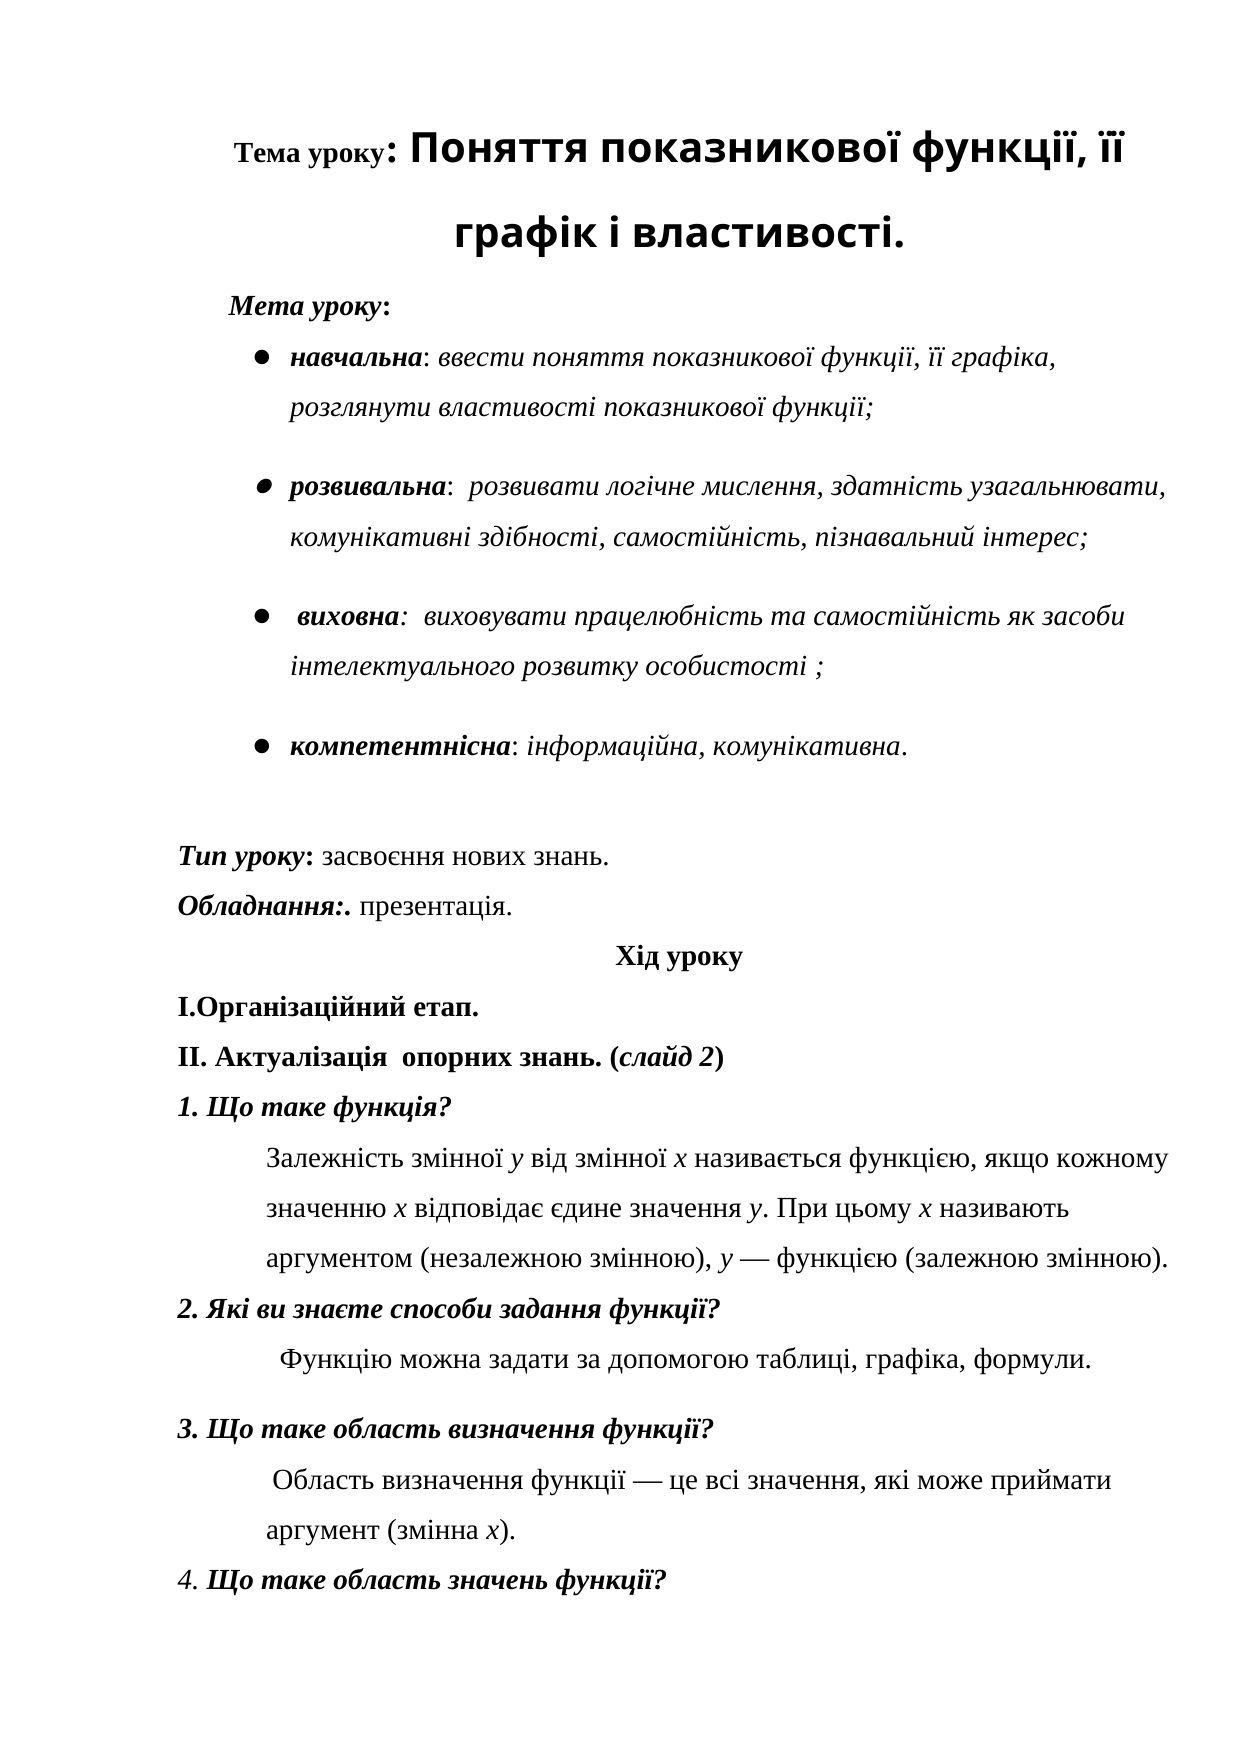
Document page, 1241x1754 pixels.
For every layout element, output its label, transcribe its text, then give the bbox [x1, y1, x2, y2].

list розвивальна: розвивати логічне мислення, здатність узагальнювати, комунікативні здібності, самостійність, пізнавальний інтерес; [252, 468, 1181, 552]
text 4. Що таке область значень функції? [177, 1562, 1181, 1596]
text ІІ. Актуалізація опорних знань. (слайд 2) [177, 1039, 1181, 1073]
text Залежність змінної у від змінної х називається функцією, якщо кожному значенню х відповідає єдине значення у. При цьому х називають аргументом (незалежною змінною), у — функцією (залежною змінною). [266, 1140, 1181, 1274]
text Тип уроку: засвоєння нових знань. [177, 838, 1181, 871]
text Область визначення функції — це всі значення, які може приймати аргумент (змінна х). [177, 1462, 1181, 1546]
text 3. Що таке область визначення функції? [177, 1411, 1181, 1445]
text І.Організаційний етап. [177, 989, 1181, 1022]
list виховна: виховувати працелюбність та самостійність як засоби інтелектуального розвитку особистості ; [252, 598, 1181, 682]
text 2. Які ви знаєте способи задання функції? [177, 1291, 1181, 1324]
list навчальна: ввести поняття показникової функції, її графіка, розглянути властивості показникової функції; [252, 339, 1181, 422]
text 1. Що таке функція? [177, 1089, 1181, 1123]
text Хід уроку [177, 938, 1181, 972]
text Функцію можна задати за допомогою таблиці, графіка, формули. [177, 1341, 1181, 1374]
text Мета уроку: [177, 288, 1181, 322]
text Обладнання:. презентація. [177, 888, 1181, 922]
list компетентнісна: інформаційна, комунікативна. [252, 728, 1181, 762]
text Тема уроку: Поняття показникової функції, її графік і властивості. [177, 118, 1181, 260]
